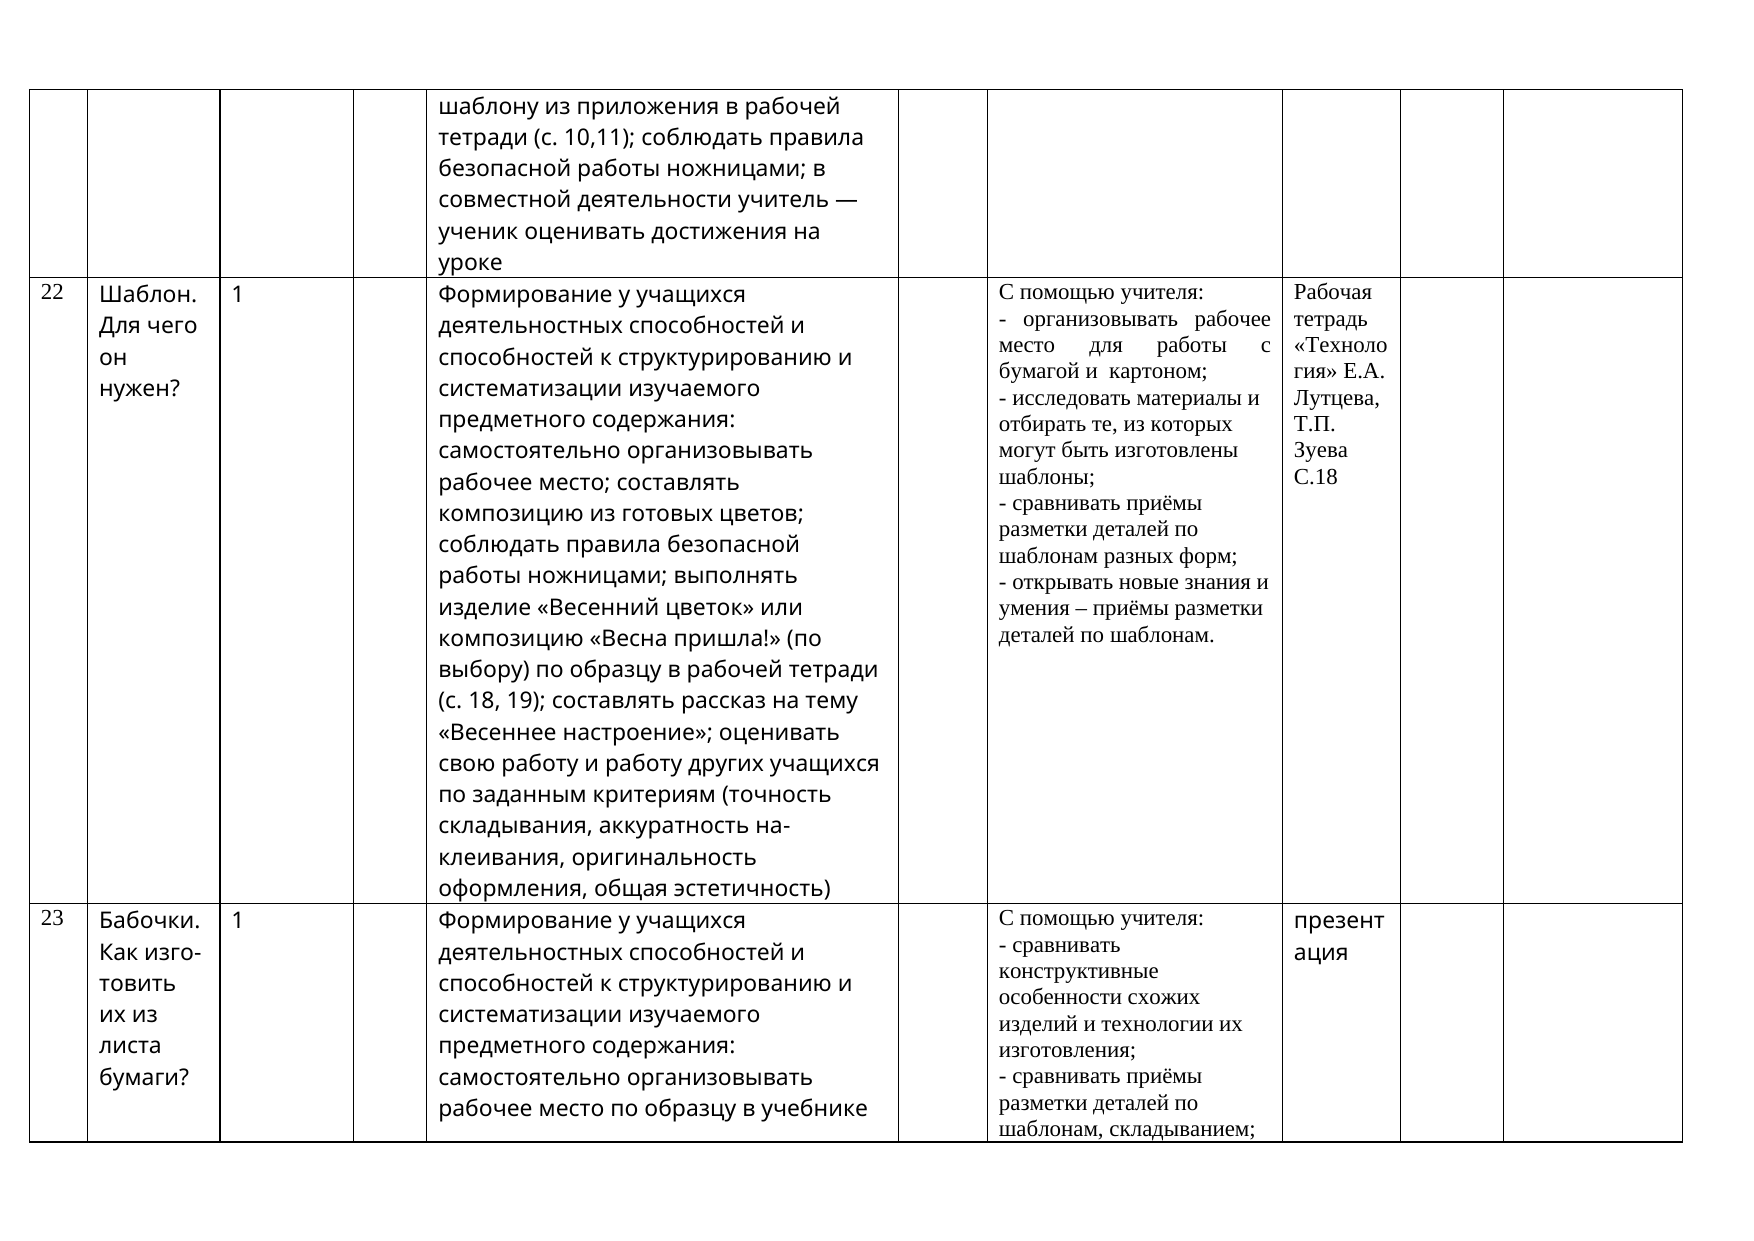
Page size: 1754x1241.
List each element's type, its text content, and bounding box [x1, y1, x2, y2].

table_cell [354, 90, 426, 277]
table_cell 1 [221, 278, 353, 903]
table_cell презентация [1283, 904, 1400, 1141]
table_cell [988, 904, 1282, 1141]
table_cell [354, 904, 426, 1141]
table_cell [1504, 904, 1682, 1141]
table_cell [1401, 90, 1503, 277]
table_cell [899, 278, 987, 903]
table_cell Формирование у учащихся деятельностных способностей и способностей к структурированию и систематизации изучаемого предметного содержания: самостоятельно организовывать рабочее место; составлять композицию из готовых цветов; соблюдать правила безопасной работы ножницами; выполнять изделие «Весенний цветок» или композицию «Весна пришла!» (по выбору) по образцу в рабочей тетради (с. 18, 19); составлять рассказ на тему «Весеннее настроение»; оценивать свою работу и работу других учащихся по заданным критериям (точность складывания, аккуратность наклеивания, оригинальность оформления, общая эстетичность) [427, 278, 898, 903]
table_cell [899, 904, 987, 1141]
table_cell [88, 90, 219, 277]
table_cell [1401, 904, 1503, 1141]
table_cell 21 [30, 90, 87, 277]
table_cell [1504, 278, 1682, 903]
table_cell Шаблон. Для чего он нужен? [88, 278, 219, 903]
table_cell [1504, 90, 1682, 277]
table_cell 23 [30, 904, 87, 1141]
table_cell [354, 278, 426, 903]
table_cell 22 [30, 278, 87, 903]
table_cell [1283, 90, 1400, 277]
table_cell [1401, 278, 1503, 903]
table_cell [427, 904, 898, 1141]
table_cell Рабочая тетрадь «Технология» Е.А. Лутцева, Т.П. Зуева С.18 [1283, 278, 1400, 903]
table_cell [899, 90, 987, 277]
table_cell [988, 90, 1282, 277]
table_cell 1 [221, 904, 353, 1141]
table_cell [88, 904, 219, 1141]
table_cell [427, 90, 898, 277]
table_cell 1 [221, 90, 353, 277]
